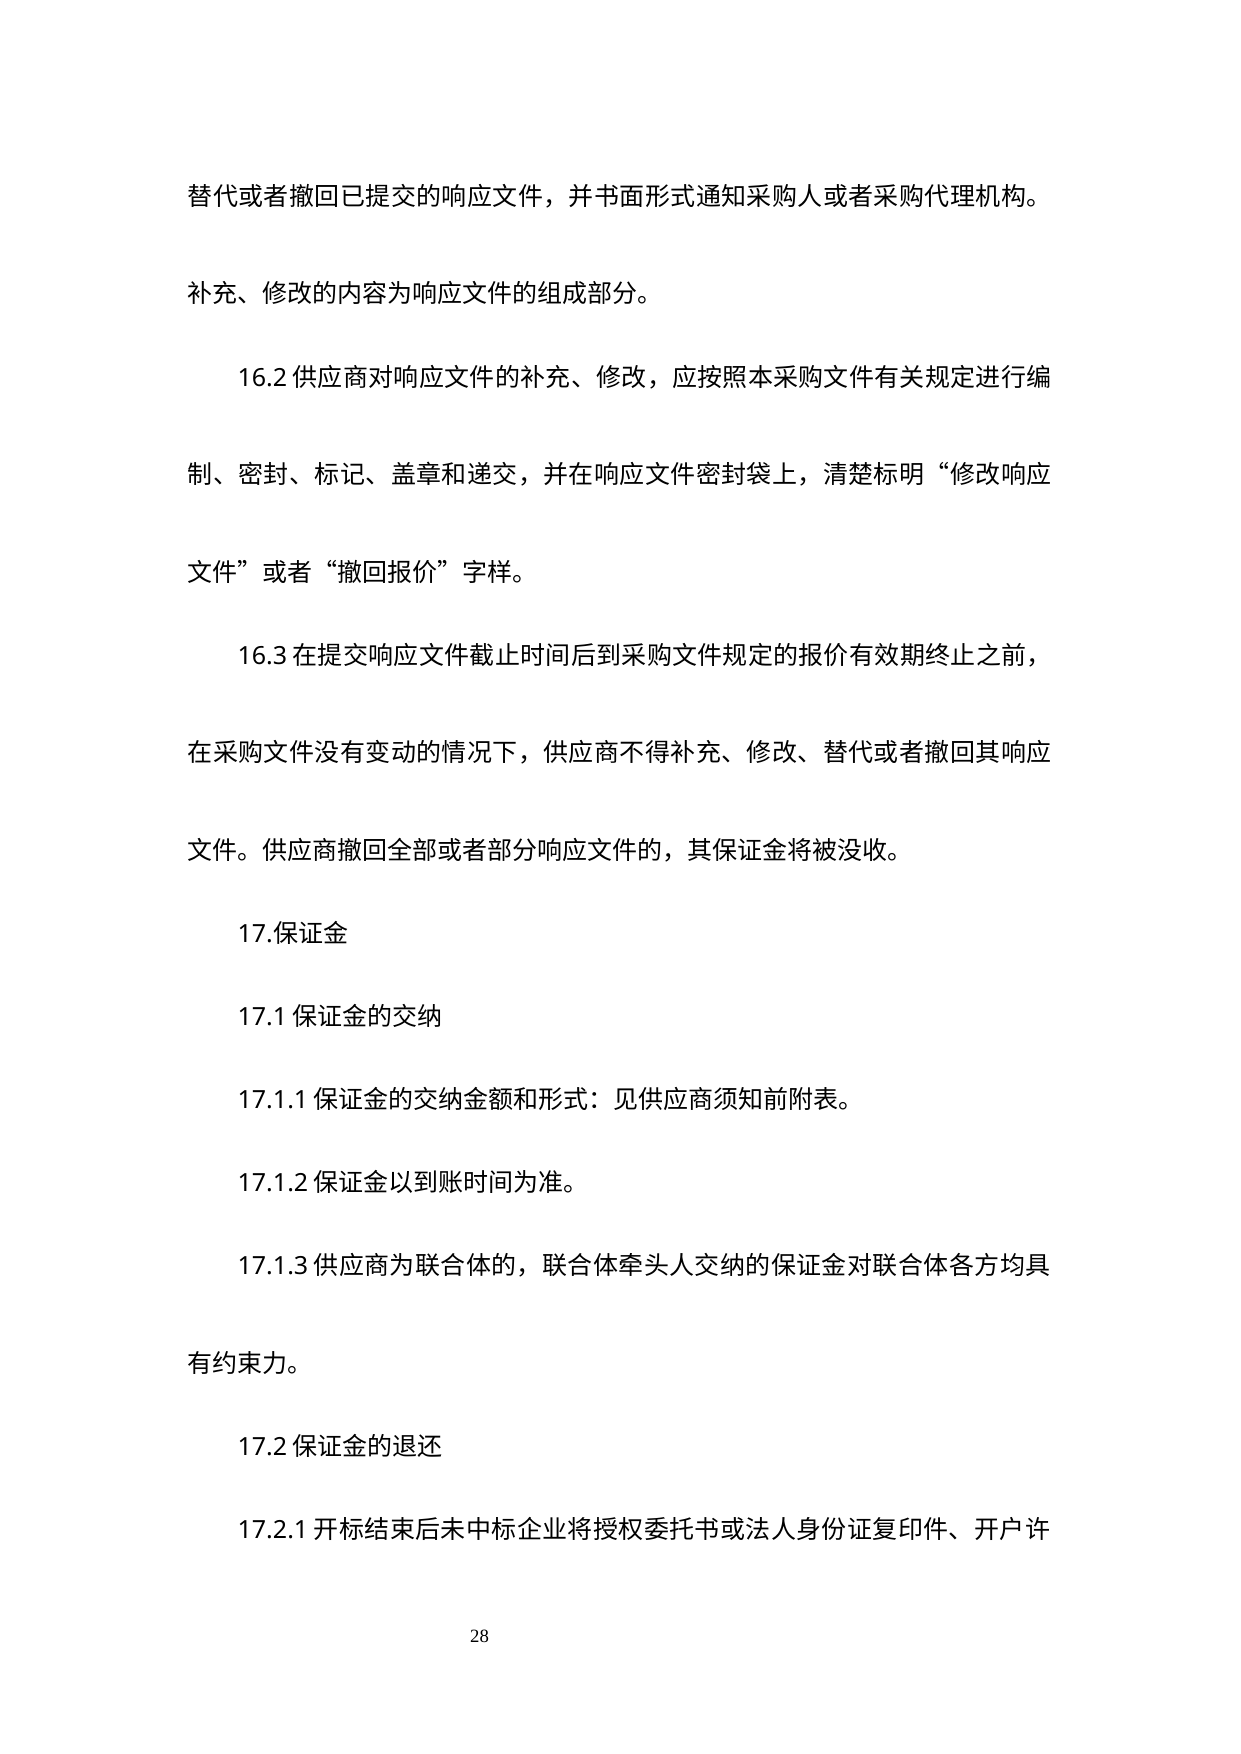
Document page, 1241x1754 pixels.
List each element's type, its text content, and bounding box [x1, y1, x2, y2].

text 16.3在提交响应文件截止时间后到采购文件规定的报价有效期终止之前，在采购文件没有变动的情况下，供应商不得补充、修改、替代或者撤回其响应文件。供应商撤回全部或者部分响应文件的，其保证金将被没收。 [187, 621, 1053, 881]
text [187, 162, 1053, 324]
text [187, 1495, 1053, 1560]
text 17.1.3供应商为联合体的，联合体牵头人交纳的保证金对联合体各方均具有约束力。 [187, 1231, 1053, 1394]
text 17.1保证金的交纳 [187, 982, 1053, 1047]
text 17.1.2保证金以到账时间为准。 [187, 1148, 1053, 1213]
text 17.2保证金的退还 [187, 1412, 1053, 1477]
text 17.1.1保证金的交纳金额和形式：见供应商须知前附表。 [187, 1065, 1053, 1130]
text 17.保证金 [187, 899, 1053, 964]
text 16.2供应商对响应文件的补充、修改，应按照本采购文件有关规定进行编制、密封、标记、盖章和递交，并在响应文件密封袋上，清楚标明“修改响应文件”或者“撤回报价”字样。 [187, 343, 1053, 603]
